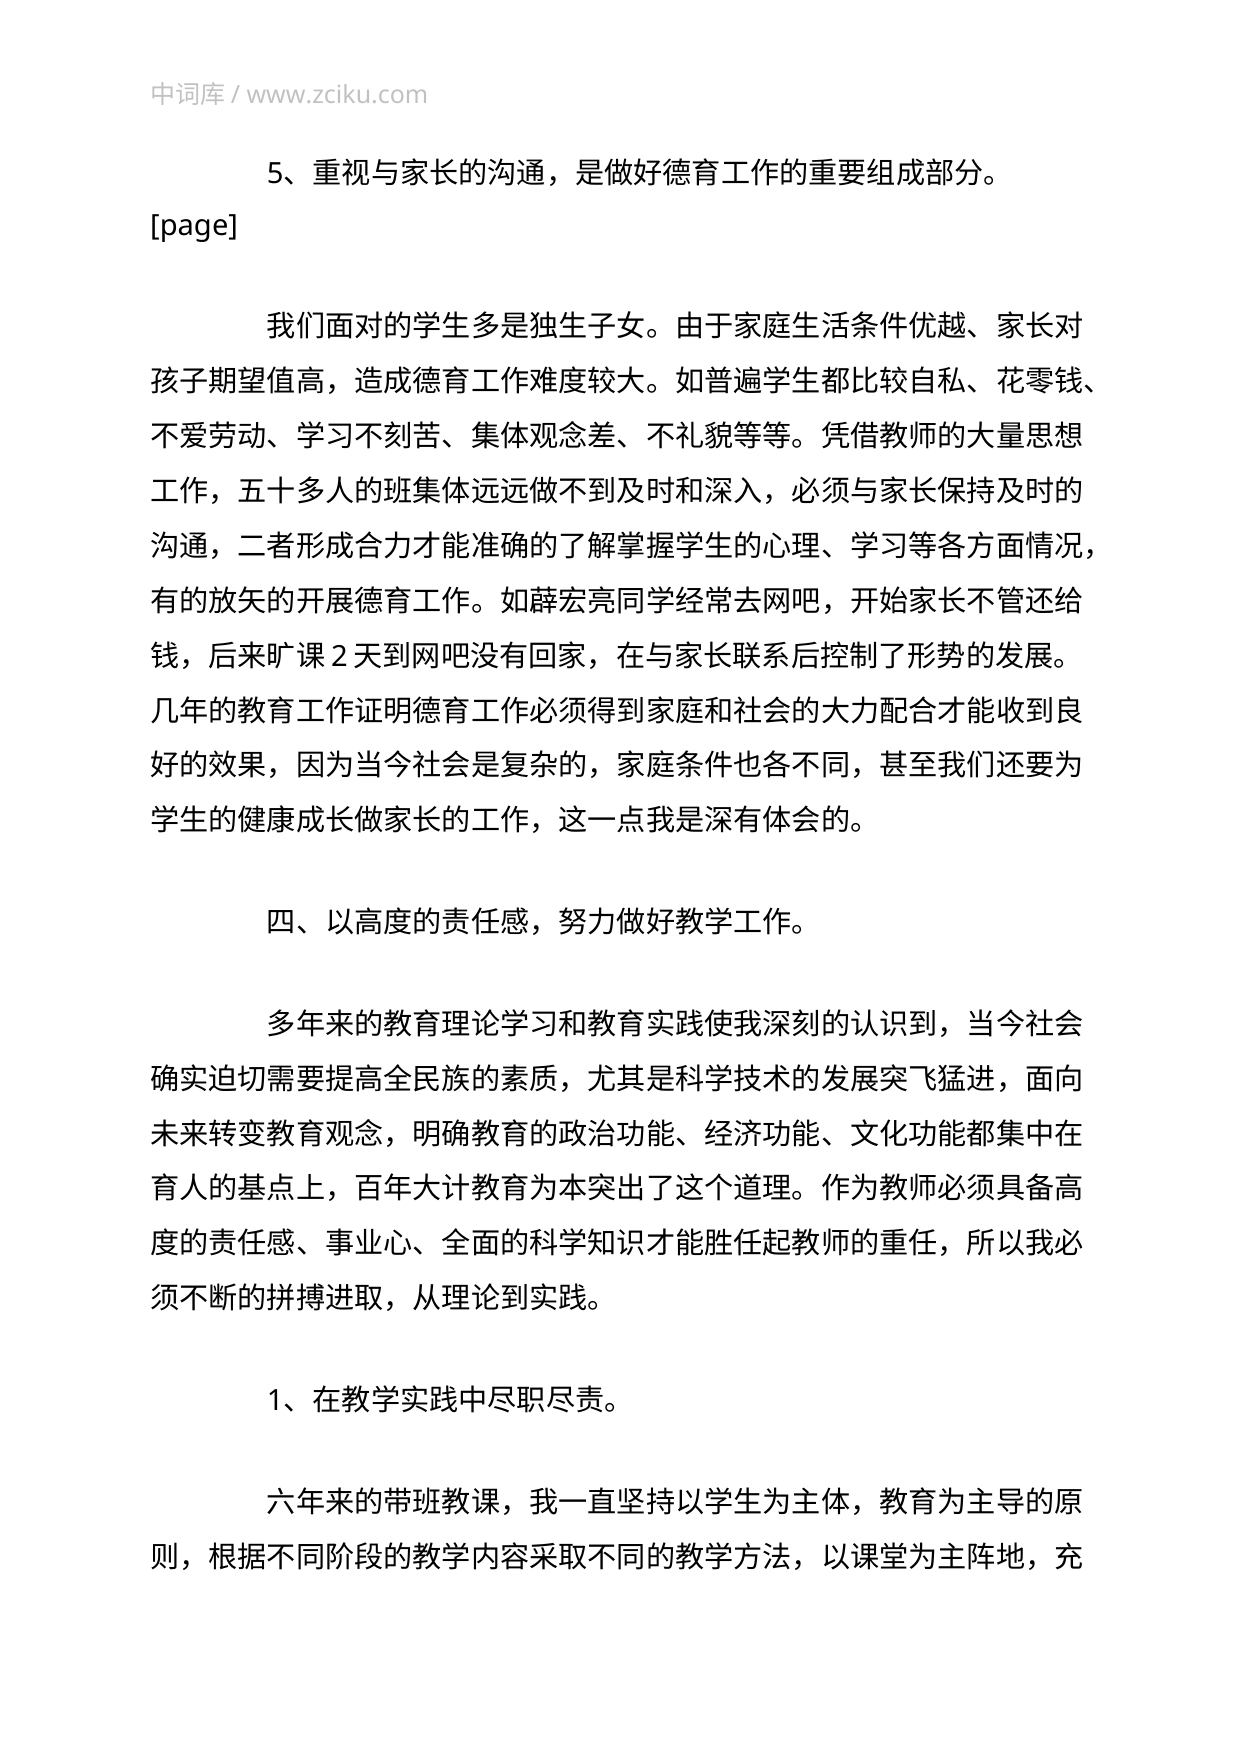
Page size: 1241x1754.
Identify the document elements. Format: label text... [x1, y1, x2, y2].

text 四、以高度的责任感，努力做好教学工作。 [150, 899, 1090, 941]
text 多年来的教育理论学习和教育实践使我深刻的认识到，当今社会确实迫切需要提高全民族的素质，尤其是科学技术的发展突飞猛进，面向未来转变教育观念，明确教育的政治功能、经济功能、文化功能都集中在育人的基点上，百年大计教育为本突出了这个道理。作为教师必须具备高度的责任感、事业心、全面的科学知识才能胜任起教师的重任，所以我必须不断的拼搏进取，从理论到实践。 [150, 1000, 1090, 1317]
text 我们面对的学生多是独生子女。由于家庭生活条件优越、家长对孩子期望值高，造成德育工作难度较大。如普遍学生都比较自私、花零钱、不爱劳动、学习不刻苦、集体观念差、不礼貌等等。凭借教师的大量思想工作，五十多人的班集体远远做不到及时和深入，必须与家长保持及时的沟通，二者形成合力才能准确的了解掌握学生的心理、学习等各方面情况，有的放矢的开展德育工作。如薜宏亮同学经常去网吧，开始家长不管还给钱，后来旷课2天到网吧没有回家，在与家长联系后控制了形势的发展。几年的教育工作证明德育工作必须得到家庭和社会的大力配合才能收到良好的效果，因为当今社会是复杂的，家庭条件也各不同，甚至我们还要为学生的健康成长做家长的工作，这一点我是深有体会的。 [150, 303, 1090, 839]
text 1、在教学实践中尽职尽责。 [150, 1377, 1090, 1419]
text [150, 1479, 1090, 1576]
text 5、重视与家长的沟通，是做好德育工作的重要组成部分。[page] [150, 150, 1090, 244]
